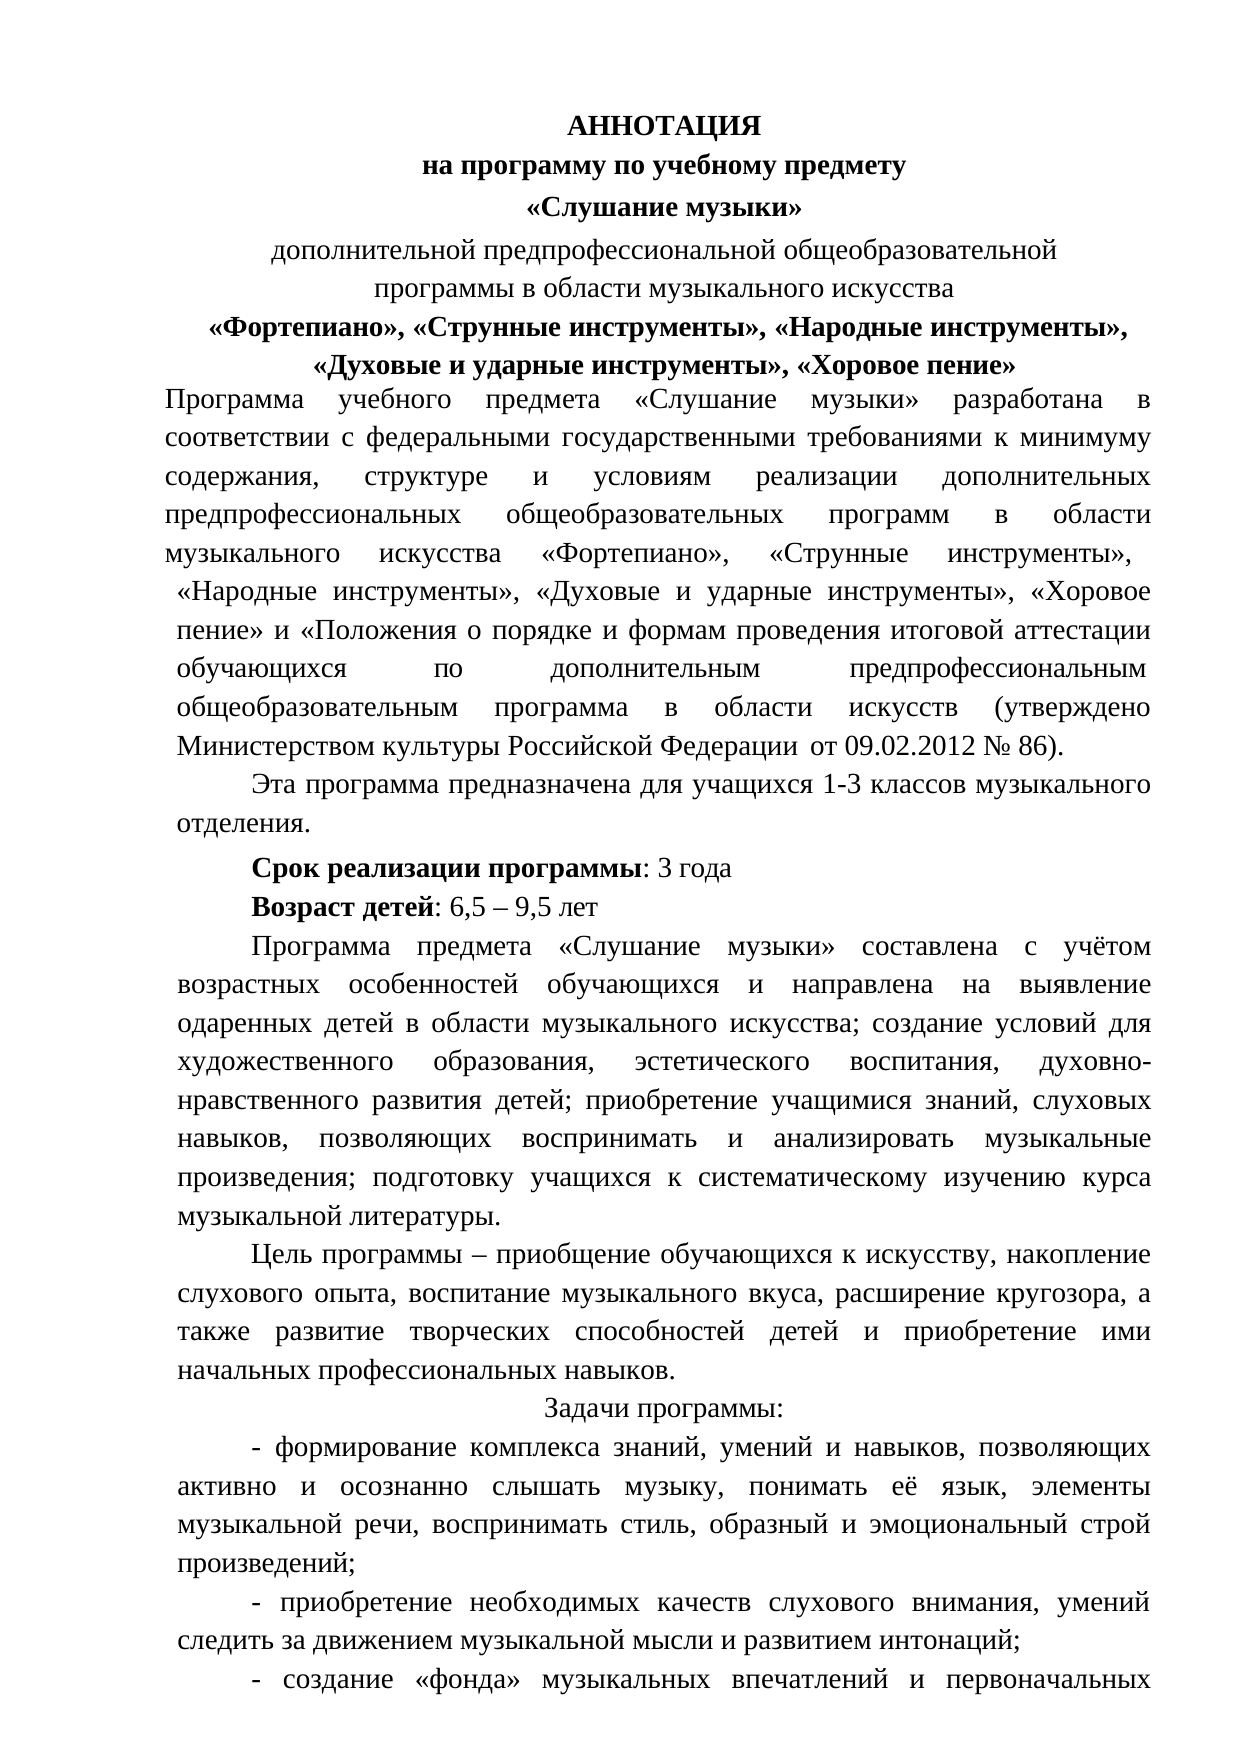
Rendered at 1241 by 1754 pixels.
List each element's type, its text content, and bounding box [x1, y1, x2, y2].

text «Слушание музыки» [207, 189, 1122, 223]
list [177, 1661, 1152, 1694]
list формирование комплекса знаний, умений и навыков, позволяющих активно и осознанно слышать музыку, понимать её язык, элементы музыкальной речи, воспринимать стиль, образный и эмоциональный строй произведений; [177, 1429, 1151, 1579]
text «Народные инструменты», «Духовые и ударные инструменты», «Хоровое пение» и «Положения о порядке и формам проведения итоговой аттестации обучающихся по дополнительным предпрофессиональным общеобразовательным программа в области искусств (утверждено Министерством культуры Российской Федерации от 09.02.2012 № 86). [176, 573, 1152, 761]
text Срок реализации программы: 3 года [251, 850, 1163, 884]
text Задачи программы: [164, 1390, 1163, 1424]
list приобретение необходимых качеств слухового внимания, умений следить за движением музыкальной мысли и развитием интонаций; [177, 1584, 1151, 1656]
text Программа учебного предмета «Слушание музыки» разработана в соответствии с федеральными государственными требованиями к минимуму содержания, структуре и условиям реализации дополнительных предпрофессиональных общеобразовательных программ в области музыкального искусства «Фортепиано», «Струнные инструменты», [164, 381, 1152, 568]
text АННОТАЦИЯ [207, 108, 1122, 142]
text Эта программа предназначена для учащихся 1-3 классов музыкального отделения. [176, 766, 1152, 838]
text «Фортепиано», «Струнные инструменты», «Народные инструменты», [207, 309, 1129, 342]
text Цель программы – приобщение обучающихся к искусству, накопление слухового опыта, воспитание музыкального вкуса, расширение кругозора, а также развитие творческих способностей детей и приобретение ими начальных профессиональных навыков. [177, 1236, 1152, 1385]
text дополнительной предпрофессиональной общеобразовательной программы в области музыкального искусства [207, 232, 1122, 303]
text «Духовые и ударные инструменты», «Хоровое пение» [207, 347, 1122, 381]
text на программу по учебному предмету [207, 147, 1122, 180]
text Возраст детей: 6,5 – 9,5 лет [251, 889, 1163, 922]
text Программа предмета «Слушание музыки» составлена с учётом возрастных особенностей обучающихся и направлена на выявление одаренных детей в области музыкального искусства; создание условий для художественного образования, эстетического воспитания, духовно- нравственного развития детей; приобретение учащимися знаний, слуховых навыков, позволяющих воспринимать и анализировать музыкальные произведения; подготовку учащихся к систематическому изучению курса музыкальной литературы. [177, 928, 1152, 1231]
